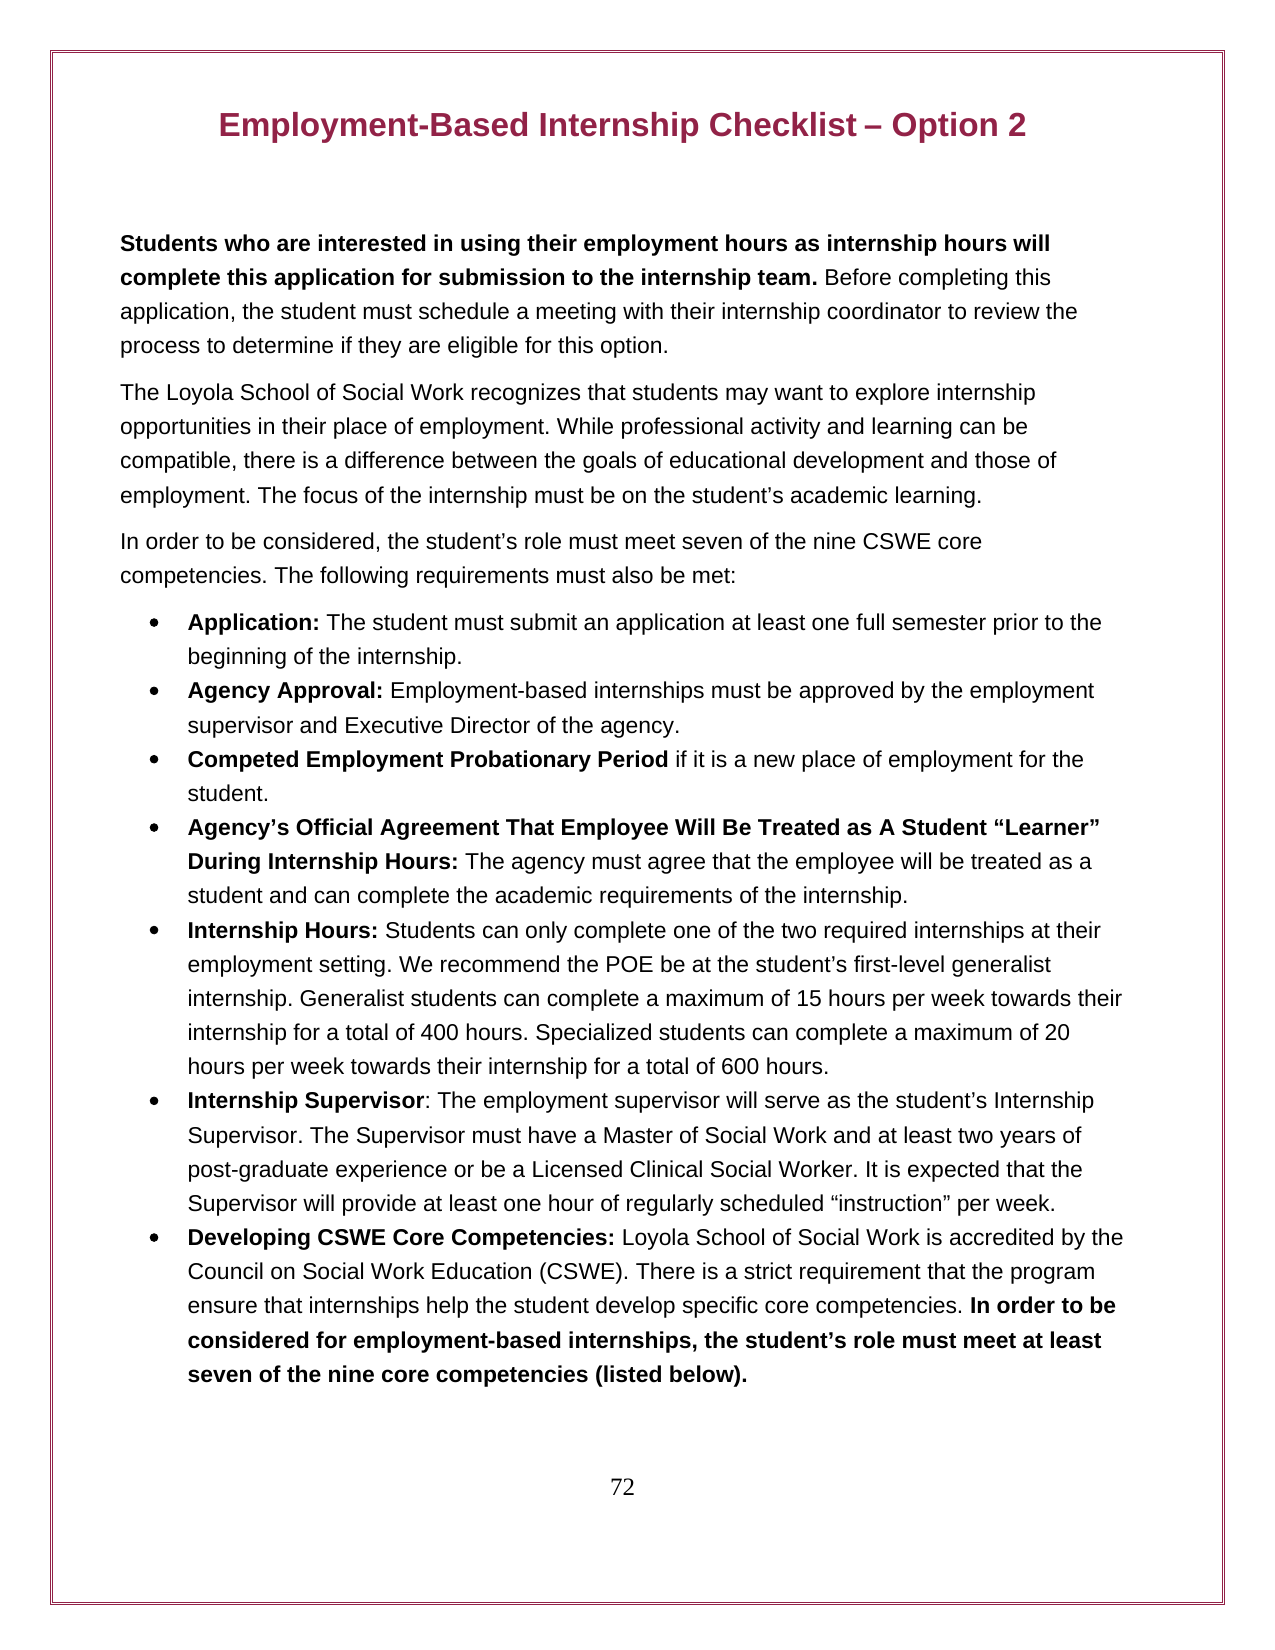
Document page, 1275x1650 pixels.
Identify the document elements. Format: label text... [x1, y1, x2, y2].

list Agency Approval: Employment-based internships must be approved by the employment supervisor and Executive Director of the agency. [150, 677, 1125, 738]
text Students who are interested in using their employment hours as internship hours will complete this application for submission to the internship team. Before completing this application, the student must schedule a meeting with their internship coordinator to review the process to determine if they are eligible for this option. [120, 230, 1125, 359]
list Internship Supervisor: The employment supervisor will serve as the student’s Internship Supervisor. The Supervisor must have a Master of Social Work and at least two years of post-graduate experience or be a Licensed Clinical Social Worker. It is expected that the Supervisor will provide at least one hour of regularly scheduled “instruction” per week. [150, 1087, 1125, 1216]
text The Loyola School of Social Work recognizes that students may want to explore internship opportunities in their place of employment. While professional activity and learning can be compatible, there is a difference between the goals of educational development and those of employment. The focus of the internship must be on the student’s academic learning. [120, 379, 1125, 508]
list Application: The student must submit an application at least one full semester prior to the beginning of the internship. [150, 609, 1125, 669]
list Competed Employment Probationary Period if it is a new place of employment for the student. [150, 746, 1125, 806]
text In order to be considered, the student’s role must meet seven of the nine CSWE core competencies. The following requirements must also be met: [120, 528, 1125, 589]
list Developing CSWE Core Competencies: Loyola School of Social Work is accredited by the Council on Social Work Education (CSWE). There is a strict requirement that the program ensure that internships help the student develop specific core competencies. In order to be considered for employment-based internships, the student’s role must meet at least seven of the nine core competencies (listed below). [150, 1224, 1125, 1387]
list Internship Hours: Students can only complete one of the two required internships at their employment setting. We recommend the POE be at the student’s first-level generalist internship. Generalist students can complete a maximum of 15 hours per week towards their internship for a total of 400 hours. Specialized students can complete a maximum of 20 hours per week towards their internship for a total of 600 hours. [150, 917, 1125, 1079]
subtitle Employment-Based Internship Checklist – Option 2 [120, 105, 1125, 143]
list Agency’s Official Agreement That Employee Will Be Treated as A Student “Learner” During Internship Hours: The agency must agree that the employee will be treated as a student and can complete the academic requirements of the internship. [150, 814, 1125, 909]
